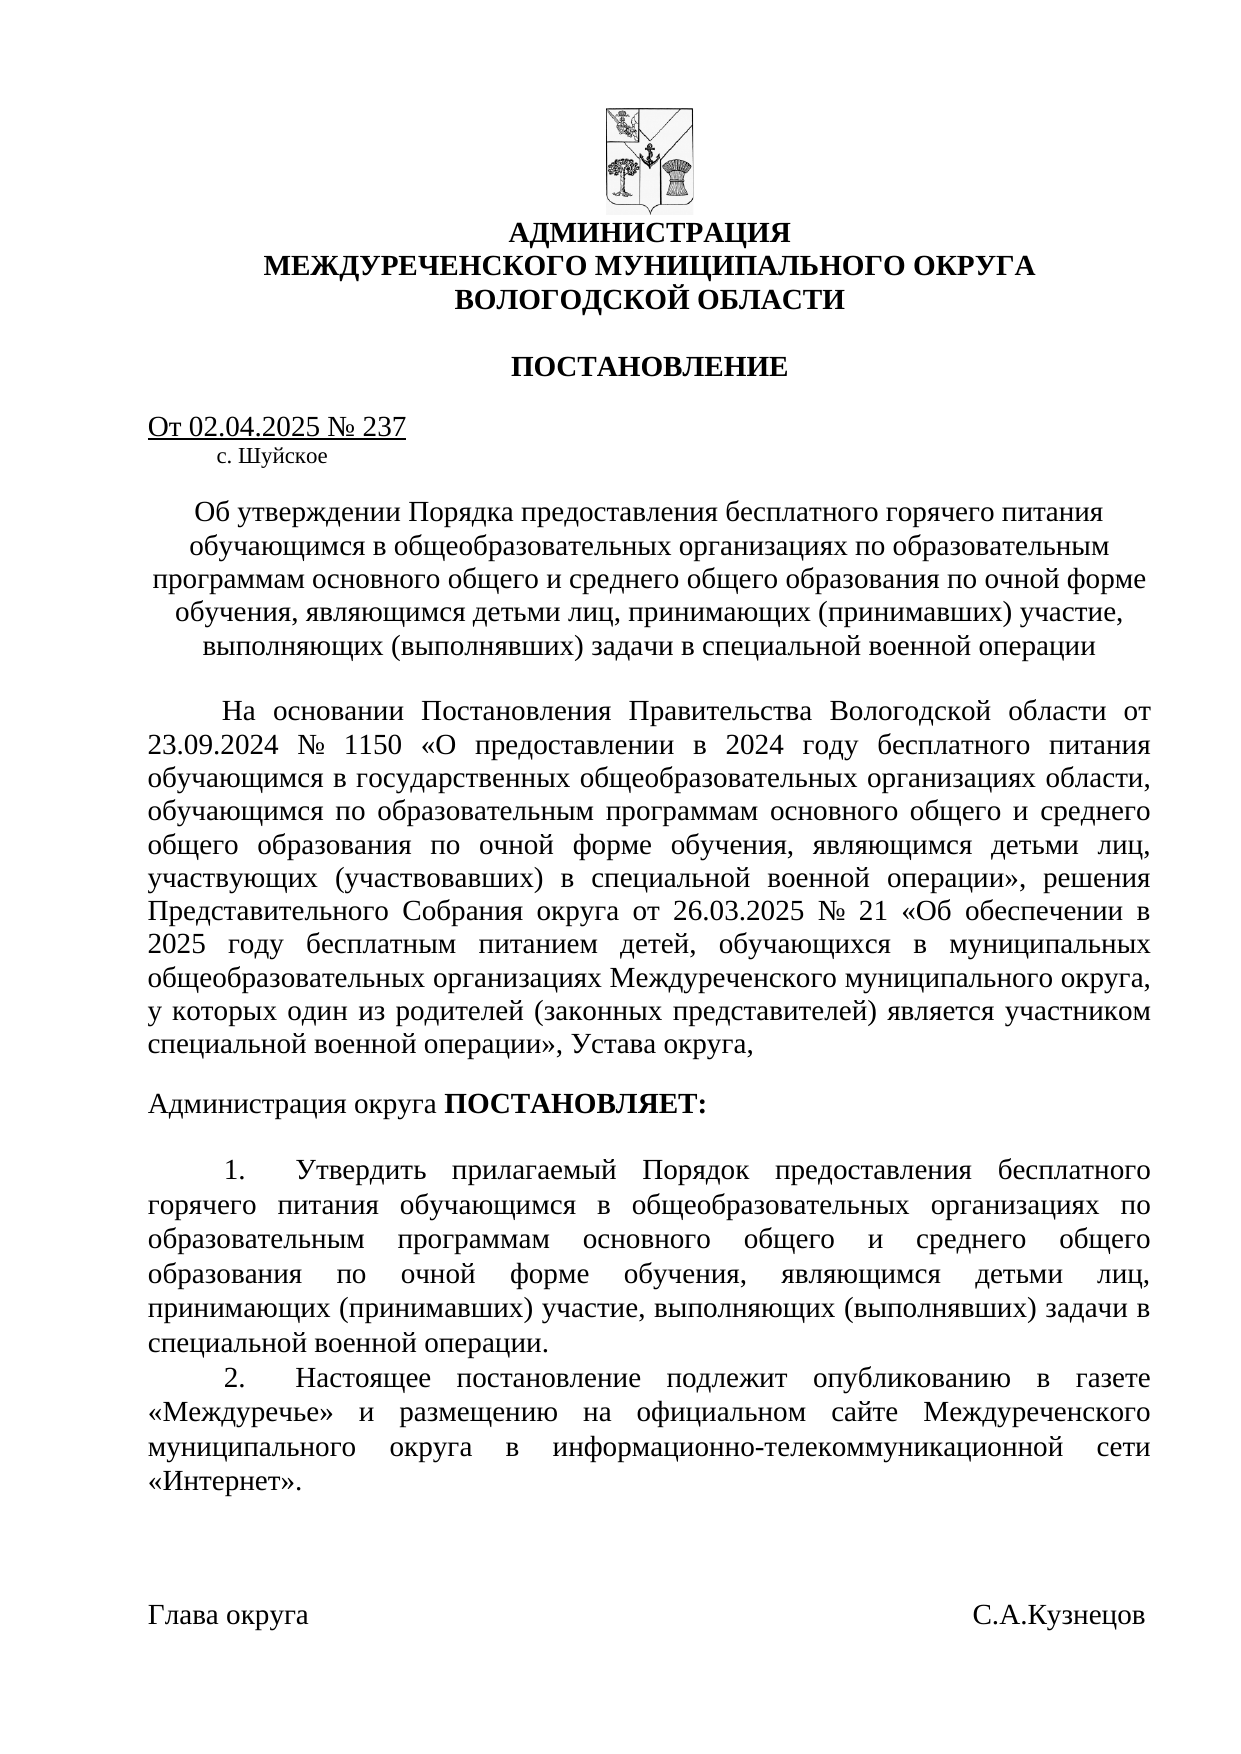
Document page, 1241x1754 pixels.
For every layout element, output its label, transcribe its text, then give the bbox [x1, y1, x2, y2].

list Настоящее постановление подлежит опубликованию в газете «Междуречье» и размещению на официальном сайте Междуреченского муниципального округа в информационно-телекоммуникационной сети «Интернет». [148, 1360, 1152, 1497]
picture [606, 108, 694, 215]
text От 02.04.2025 № 237 [148, 409, 1152, 442]
text Администрация округа ПОСТАНОВЛЯЕТ: [146, 1086, 1152, 1119]
text Глава округа С.А.Кузнецов [148, 1597, 1152, 1631]
text АДМИНИСТРАЦИЯ [148, 215, 1152, 248]
text МЕЖДУРЕЧЕНСКОГО МУНИЦИПАЛЬНОГО ОКРУГА [148, 248, 1152, 282]
text На основании Постановления Правительства Вологодской области от 23.09.2024 № 1150 «О предоставлении в 2024 году бесплатного питания обучающимся в государственных общеобразовательных организациях области, обучающимся по образовательным программам основного общего и среднего общего образования по очной форме обучения, являющимся детьми лиц, участвующих (участвовавших) в специальной военной операции», решения Представительного Собрания округа от 26.03.2025 № 21 «Об обеспечении в 2025 году бесплатным питанием детей, обучающихся в муниципальных общеобразовательных организациях Междуреченского муниципального округа, у которых один из родителей (законных представителей) является участником специальной военной операции», Устава округа, [147, 694, 1152, 1060]
text с. Шуйское [148, 442, 1152, 469]
text ПОСТАНОВЛЕНИЕ [148, 349, 1152, 382]
text ВОЛОГОДСКОЙ ОБЛАСТИ [148, 282, 1152, 315]
text Об утверждении Порядка предоставления бесплатного горячего питания обучающимся в общеобразовательных организациях по образовательным программам основного общего и среднего общего образования по очной форме обучения, являющимся детьми лиц, принимающих (принимавших) участие, выполняющих (выполнявших) задачи в специальной военной операции [146, 495, 1152, 661]
list Утвердить прилагаемый Порядок предоставления бесплатного горячего питания обучающимся в общеобразовательных организациях по образовательным программам основного общего и среднего общего образования по очной форме обучения, являющимся детьми лиц, принимающих (принимавших) участие, выполняющих (выполнявших) задачи в специальной военной операции. [148, 1152, 1152, 1358]
